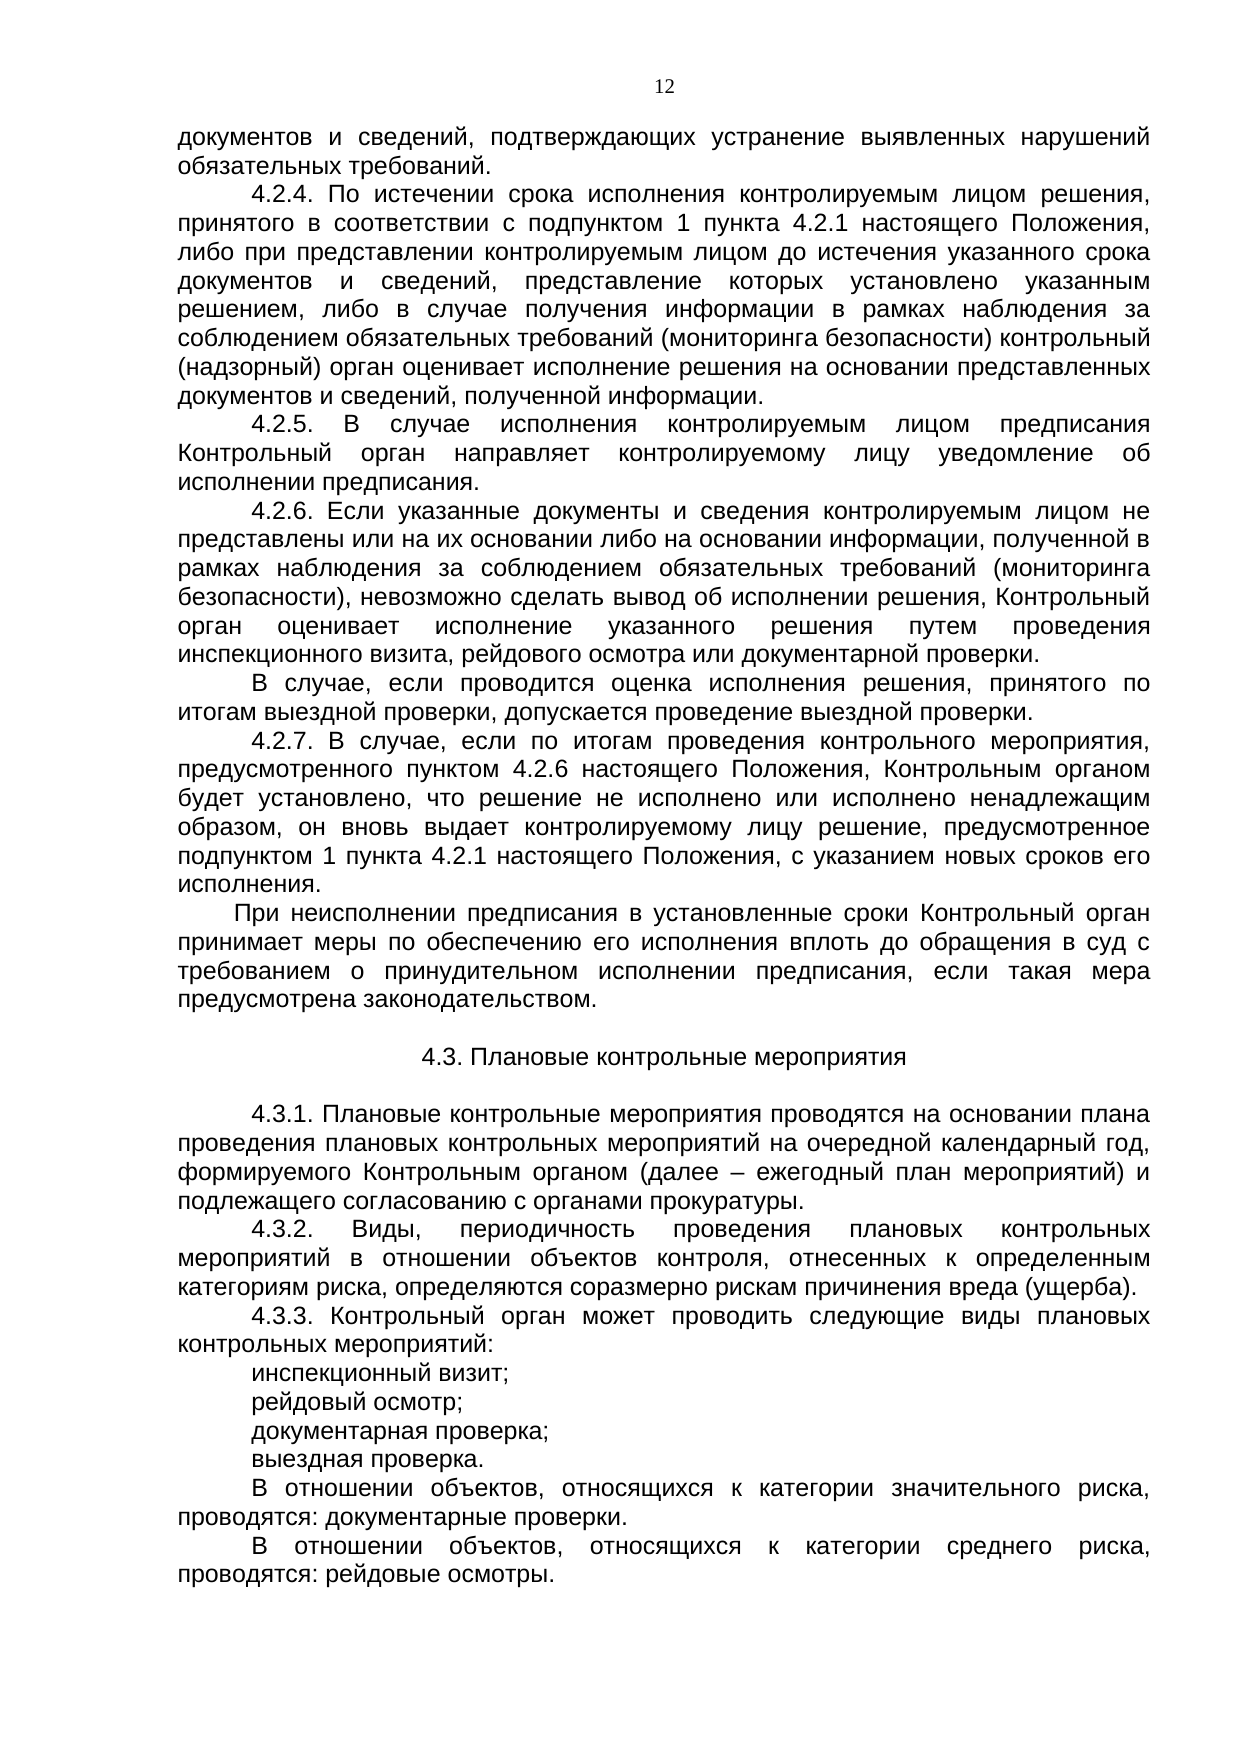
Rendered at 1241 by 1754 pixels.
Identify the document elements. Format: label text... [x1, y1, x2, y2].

text 4.2.6. Если указанные документы и сведения контролируемым лицом не представлены или на их основании либо на основании информации, полученной в рамках наблюдения за соблюдением обязательных требований (мониторинга безопасности), невозможно сделать вывод об исполнении решения, Контрольный орган оценивает исполнение указанного решения путем проведения инспекционного визита, рейдового осмотра или документарной проверки. [177, 496, 1152, 668]
list рейдовый осмотр; [177, 1387, 1152, 1416]
text При неисполнении предписания в установленные сроки Контрольный орган принимает меры по обеспечению его исполнения вплоть до обращения в суд с требованием о принудительном исполнении предписания, если такая мера предусмотрена законодательством. [177, 898, 1152, 1013]
list 4.3.3. Контрольный орган может проводить следующие виды плановых контрольных мероприятий: [177, 1301, 1152, 1358]
text 4.2.5. В случае исполнения контролируемым лицом предписания Контрольный орган направляет контролируемому лицу уведомление об исполнении предписания. [177, 409, 1152, 496]
text 4.2.4. По истечении срока исполнения контролируемым лицом решения, принятого в соответствии с подпунктом 1 пункта 4.2.1 настоящего Положения, либо при представлении контролируемым лицом до истечения указанного срока документов и сведений, представление которых установлено указанным решением, либо в случае получения информации в рамках наблюдения за соблюдением обязательных требований (мониторинга безопасности) контрольный (надзорный) орган оценивает исполнение решения на основании представленных документов и сведений, полученной информации. [177, 179, 1152, 409]
list документарная проверка; [177, 1416, 1152, 1444]
list 4.3.1. Плановые контрольные мероприятия проводятся на основании плана проведения плановых контрольных мероприятий на очередной календарный год, формируемого Контрольным органом (далее – ежегодный план мероприятий) и подлежащего согласованию с органами прокуратуры. [177, 1099, 1152, 1214]
list 4.3.2. Виды, периодичность проведения плановых контрольных мероприятий в отношении объектов контроля, отнесенных к определенным категориям риска, определяются соразмерно рискам причинения вреда (ущерба). [177, 1214, 1152, 1301]
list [177, 122, 1152, 179]
list выездная проверка. [177, 1444, 1152, 1473]
list В отношении объектов, относящихся к категории значительного риска, проводятся: документарные проверки. [177, 1473, 1152, 1531]
list инспекционный визит; [177, 1358, 1152, 1387]
text 4.2.7. В случае, если по итогам проведения контрольного мероприятия, предусмотренного пунктом 4.2.6 настоящего Положения, Контрольным органом будет установлено, что решение не исполнено или исполнено ненадлежащим образом, он вновь выдает контролируемому лицу решение, предусмотренное подпунктом 1 пункта 4.2.1 настоящего Положения, с указанием новых сроков его исполнения. [177, 726, 1152, 898]
text В случае, если проводится оценка исполнения решения, принятого по итогам выездной проверки, допускается проведение выездной проверки. [177, 668, 1152, 726]
list 4.3. Плановые контрольные мероприятия [177, 1042, 1152, 1071]
list В отношении объектов, относящихся к категории среднего риска, проводятся: рейдовые осмотры. [177, 1531, 1152, 1588]
